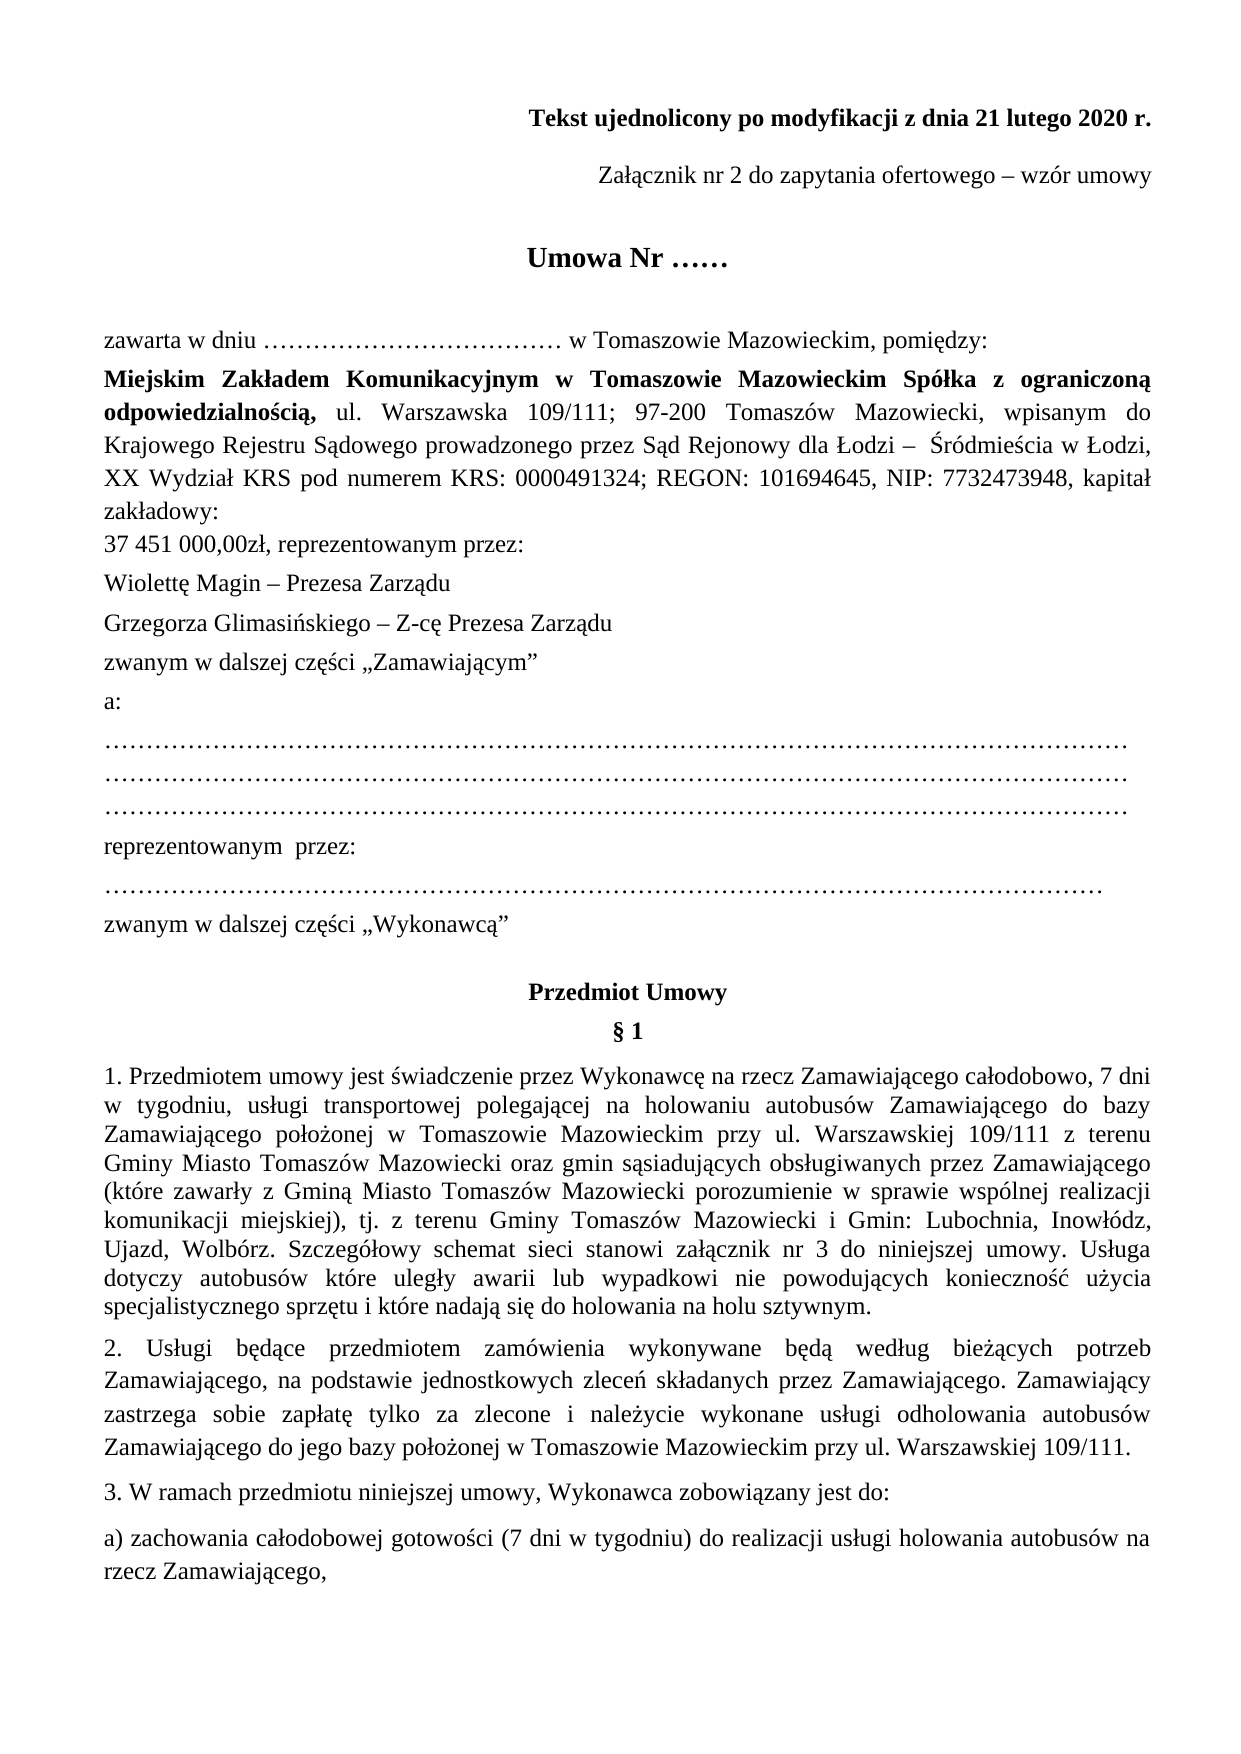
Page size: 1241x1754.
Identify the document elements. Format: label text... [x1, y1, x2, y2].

text zawarta w dniu ……………………………… w Tomaszowie Mazowieckim, pomiędzy: [103, 325, 1152, 353]
text 2. Usługi będące przedmiotem zamówienia wykonywane będą według bieżących potrzeb Zamawiającego, na podstawie jednostkowych zleceń składanych przez Zamawiającego. Zamawiający zastrzega sobie zapłatę tylko za zlecone i należycie wykonane usługi odholowania autobusów Zamawiającego do jego bazy położonej w Tomaszowie Mazowieckim przy ul. Warszawskiej 109/111. [103, 1333, 1152, 1460]
text Grzegorza Glimasińskiego – Z-cę Prezesa Zarządu [103, 608, 1152, 636]
text ……………………………………………………………………………………………………………………………………………………………………………………………………………………………………………………………………………………………………………………………………… [103, 725, 1152, 820]
text zwanym w dalszej części „Wykonawcą” [103, 909, 1152, 938]
text zwanym w dalszej części „Zamawiającym” [103, 647, 1152, 676]
text Przedmiot Umowy [103, 977, 1152, 1005]
text a: [103, 686, 1152, 715]
text 3. W ramach przedmiotu niniejszej umowy, Wykonawca zobowiązany jest do: [103, 1477, 1152, 1506]
text Tekst ujednolicony po modyfikacji z dnia 21 lutego 2020 r. [103, 103, 1152, 131]
text § 1 [103, 1016, 1152, 1044]
text reprezentowanym przez: [103, 831, 1152, 859]
text ………………………………………………………………………………………………………… [103, 870, 1152, 899]
text Umowa Nr …… [103, 241, 1152, 274]
text 1. Przedmiotem umowy jest świadczenie przez Wykonawcę na rzecz Zamawiającego całodobowo, 7 dni w tygodniu, usługi transportowej polegającej na holowaniu autobusów Zamawiającego do bazy Zamawiającego położonej w Tomaszowie Mazowieckim przy ul. Warszawskiej 109/111 z terenu Gminy Miasto Tomaszów Mazowiecki oraz gmin sąsiadujących obsługiwanych przez Zamawiającego (które zawarły z Gminą Miasto Tomaszów Mazowiecki porozumienie w sprawie wspólnej realizacji komunikacji miejskiej), tj. z terenu Gminy Tomaszów Mazowiecki i Gmin: Lubochnia, Inowłódz, Ujazd, Wolbórz. Szczegółowy schemat sieci stanowi załącznik nr 3 do niniejszej umowy. Usługa dotyczy autobusów które uległy awarii lub wypadkowi nie powodujących konieczność użycia specjalistycznego sprzętu i które nadają się do holowania na holu sztywnym. [103, 1061, 1152, 1320]
text Wiolettę Magin – Prezesa Zarządu [103, 568, 1152, 597]
text Załącznik nr 2 do zapytania ofertowego – wzór umowy [103, 160, 1152, 189]
text a) zachowania całodobowej gotowości (7 dni w tygodniu) do realizacji usługi holowania autobusów na rzecz Zamawiającego, [103, 1523, 1152, 1584]
text Miejskim Zakładem Komunikacyjnym w Tomaszowie Mazowieckim Spółka z ograniczoną odpowiedzialnością, ul. Warszawska 109/111; 97-200 Tomaszów Mazowiecki, wpisanym do Krajowego Rejestru Sądowego prowadzonego przez Sąd Rejonowy dla Łodzi – Śródmieścia w Łodzi, XX Wydział KRS pod numerem KRS: 0000491324; REGON: 101694645, NIP: 7732473948, kapitał zakładowy: 37 451 000,00zł, reprezentowanym przez: [103, 364, 1152, 558]
